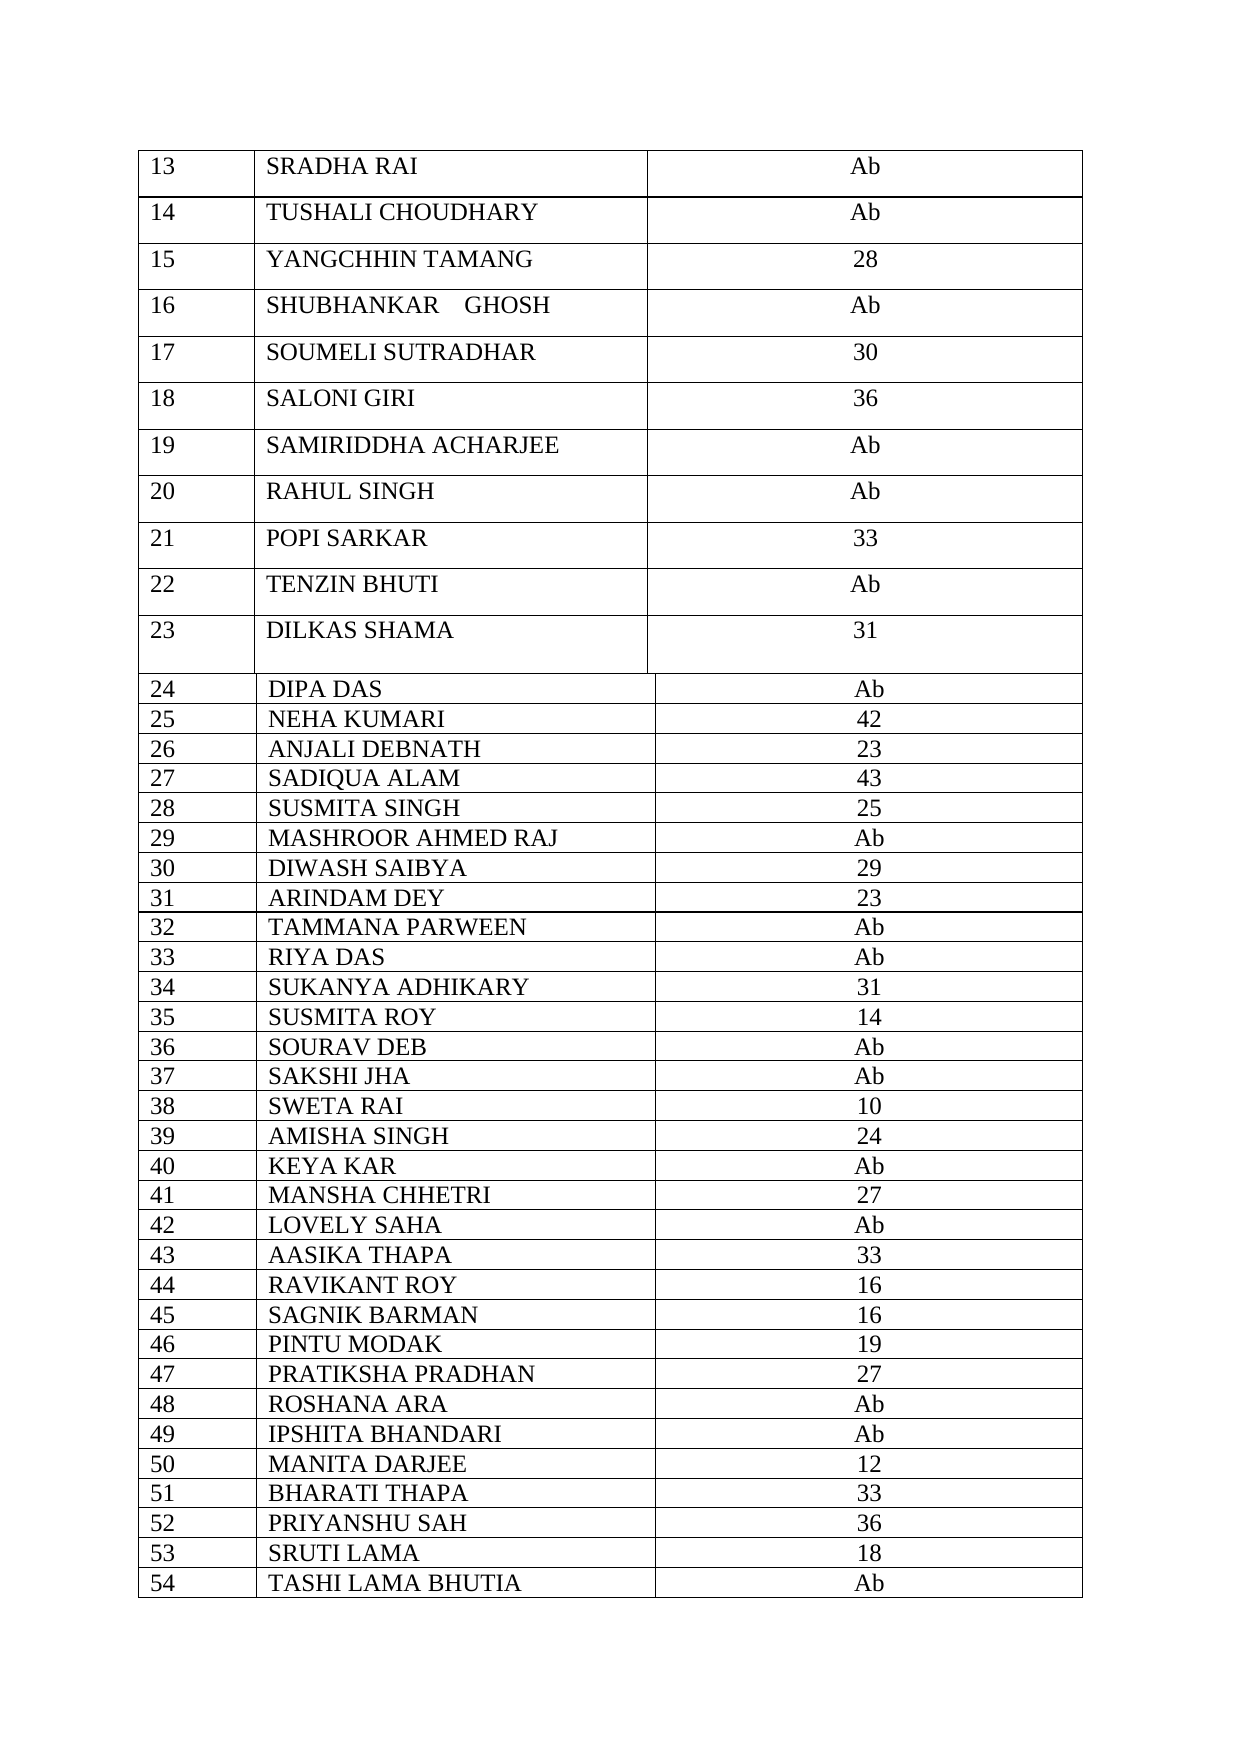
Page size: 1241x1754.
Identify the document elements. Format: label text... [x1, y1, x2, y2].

table_cell 25 [656, 793, 1082, 822]
table_cell 43 [656, 764, 1082, 792]
table_cell 17 [139, 337, 254, 382]
table_cell 42 [656, 704, 1082, 733]
table_cell PRATIKSHA PRADHAN [257, 1359, 655, 1388]
table_cell 53 [139, 1538, 256, 1567]
table_cell 33 [139, 942, 256, 971]
table_cell PRIYANSHU SAH [257, 1508, 655, 1537]
table_cell Ab [656, 823, 1082, 852]
table_cell 36 [648, 383, 1082, 429]
table_cell SRADHA RAI [255, 151, 647, 196]
table_cell 35 [139, 1002, 256, 1031]
table_cell Ab [648, 430, 1082, 475]
table_cell 38 [139, 1091, 256, 1120]
table_cell 23 [656, 734, 1082, 762]
table_cell 34 [139, 972, 256, 1001]
table_cell RAHUL SINGH [255, 476, 647, 522]
table_cell 31 [139, 883, 256, 911]
table_cell Ab [648, 476, 1082, 522]
table_cell 13 [139, 151, 254, 196]
table_cell SUSMITA SINGH [257, 793, 655, 822]
table_cell Ab [656, 1151, 1082, 1179]
table_cell SHUBHANKAR GHOSH [255, 290, 647, 336]
table_cell 36 [656, 1508, 1082, 1537]
table_cell 51 [139, 1479, 256, 1507]
table_cell AMISHA SINGH [257, 1121, 655, 1150]
table_cell 39 [139, 1121, 256, 1150]
table_cell SAKSHI JHA [257, 1061, 655, 1090]
table_cell DIWASH SAIBYA [257, 853, 655, 882]
table_cell NEHA KUMARI [257, 704, 655, 733]
table_cell SAGNIK BARMAN [257, 1300, 655, 1328]
table_cell 24 [656, 1121, 1082, 1150]
table_cell TAMMANA PARWEEN [257, 913, 655, 941]
table_cell 40 [139, 1151, 256, 1179]
table_cell Ab [656, 1061, 1082, 1090]
table_cell SWETA RAI [257, 1091, 655, 1120]
table_cell ANJALI DEBNATH [257, 734, 655, 762]
table_cell 19 [139, 430, 254, 475]
table_cell Ab [648, 290, 1082, 336]
table_cell 54 [139, 1568, 256, 1597]
table_cell 27 [656, 1359, 1082, 1388]
table_cell SOUMELI SUTRADHAR [255, 337, 647, 382]
table_cell Ab [656, 1210, 1082, 1239]
table_cell 19 [656, 1330, 1082, 1358]
table_cell 22 [139, 569, 254, 614]
table_cell 49 [139, 1419, 256, 1448]
table_cell Ab [648, 198, 1082, 243]
table_cell 50 [139, 1449, 256, 1477]
table_cell 23 [656, 883, 1082, 911]
table_cell Ab [656, 1568, 1082, 1597]
table_cell 33 [648, 523, 1082, 568]
table_cell 31 [656, 972, 1082, 1001]
table_cell SOURAV DEB [257, 1032, 655, 1060]
table_cell 23 [139, 616, 254, 673]
table_cell 27 [656, 1181, 1082, 1209]
table_cell 30 [139, 853, 256, 882]
table_cell 28 [139, 793, 256, 822]
table_cell ARINDAM DEY [257, 883, 655, 911]
table_cell 28 [648, 244, 1082, 289]
table_cell SUKANYA ADHIKARY [257, 972, 655, 1001]
table_cell TASHI LAMA BHUTIA [257, 1568, 655, 1597]
table_cell 42 [139, 1210, 256, 1239]
table_cell Ab [648, 151, 1082, 196]
table_cell IPSHITA BHANDARI [257, 1419, 655, 1448]
table_cell MANSHA CHHETRI [257, 1181, 655, 1209]
table_cell 33 [656, 1240, 1082, 1269]
table_cell 46 [139, 1330, 256, 1358]
table_cell Ab [656, 942, 1082, 971]
table_cell 16 [656, 1270, 1082, 1299]
table_cell Ab [656, 1389, 1082, 1418]
table_cell 45 [139, 1300, 256, 1328]
table_cell 12 [656, 1449, 1082, 1477]
table_cell 15 [139, 244, 254, 289]
table_cell 47 [139, 1359, 256, 1388]
table_cell 32 [139, 913, 256, 941]
table_cell SADIQUA ALAM [257, 764, 655, 792]
table_cell POPI SARKAR [255, 523, 647, 568]
table_cell 41 [139, 1181, 256, 1209]
table_cell SALONI GIRI [255, 383, 647, 429]
table_cell MASHROOR AHMED RAJ [257, 823, 655, 852]
table_cell 16 [656, 1300, 1082, 1328]
table_cell 29 [139, 823, 256, 852]
table_cell 30 [648, 337, 1082, 382]
table_cell KEYA KAR [257, 1151, 655, 1179]
table_cell 44 [139, 1270, 256, 1299]
table_cell ROSHANA ARA [257, 1389, 655, 1418]
table_cell DILKAS SHAMA [255, 616, 647, 673]
table_cell 16 [139, 290, 254, 336]
table_cell 14 [656, 1002, 1082, 1031]
table_cell SRUTI LAMA [257, 1538, 655, 1567]
table_cell 25 [139, 704, 256, 733]
table_cell AASIKA THAPA [257, 1240, 655, 1269]
table_cell Ab [656, 913, 1082, 941]
table_cell 37 [139, 1061, 256, 1090]
table_cell 29 [656, 853, 1082, 882]
table_cell RAVIKANT ROY [257, 1270, 655, 1299]
table_cell LOVELY SAHA [257, 1210, 655, 1239]
table_cell SUSMITA ROY [257, 1002, 655, 1031]
table_cell 33 [656, 1479, 1082, 1507]
table_cell 18 [139, 383, 254, 429]
table_cell 24 [139, 674, 256, 703]
table_cell 27 [139, 764, 256, 792]
table_cell 48 [139, 1389, 256, 1418]
table_cell 10 [656, 1091, 1082, 1120]
table_cell BHARATI THAPA [257, 1479, 655, 1507]
table_cell 14 [139, 198, 254, 243]
table_cell TUSHALI CHOUDHARY [255, 198, 647, 243]
table_cell Ab [656, 1419, 1082, 1448]
table_cell 20 [139, 476, 254, 522]
table_cell 43 [139, 1240, 256, 1269]
table_cell SAMIRIDDHA ACHARJEE [255, 430, 647, 475]
table_cell TENZIN BHUTI [255, 569, 647, 614]
table_cell Ab [656, 674, 1082, 703]
table_cell DIPA DAS [257, 674, 655, 703]
table_cell RIYA DAS [257, 942, 655, 971]
table_cell 36 [139, 1032, 256, 1060]
table_cell YANGCHHIN TAMANG [255, 244, 647, 289]
table_cell 21 [139, 523, 254, 568]
table_cell MANITA DARJEE [257, 1449, 655, 1477]
table_cell Ab [648, 569, 1082, 614]
table_cell 26 [139, 734, 256, 762]
table_cell 52 [139, 1508, 256, 1537]
table_cell Ab [656, 1032, 1082, 1060]
table_cell 18 [656, 1538, 1082, 1567]
table_cell 31 [648, 616, 1082, 673]
table_cell PINTU MODAK [257, 1330, 655, 1358]
